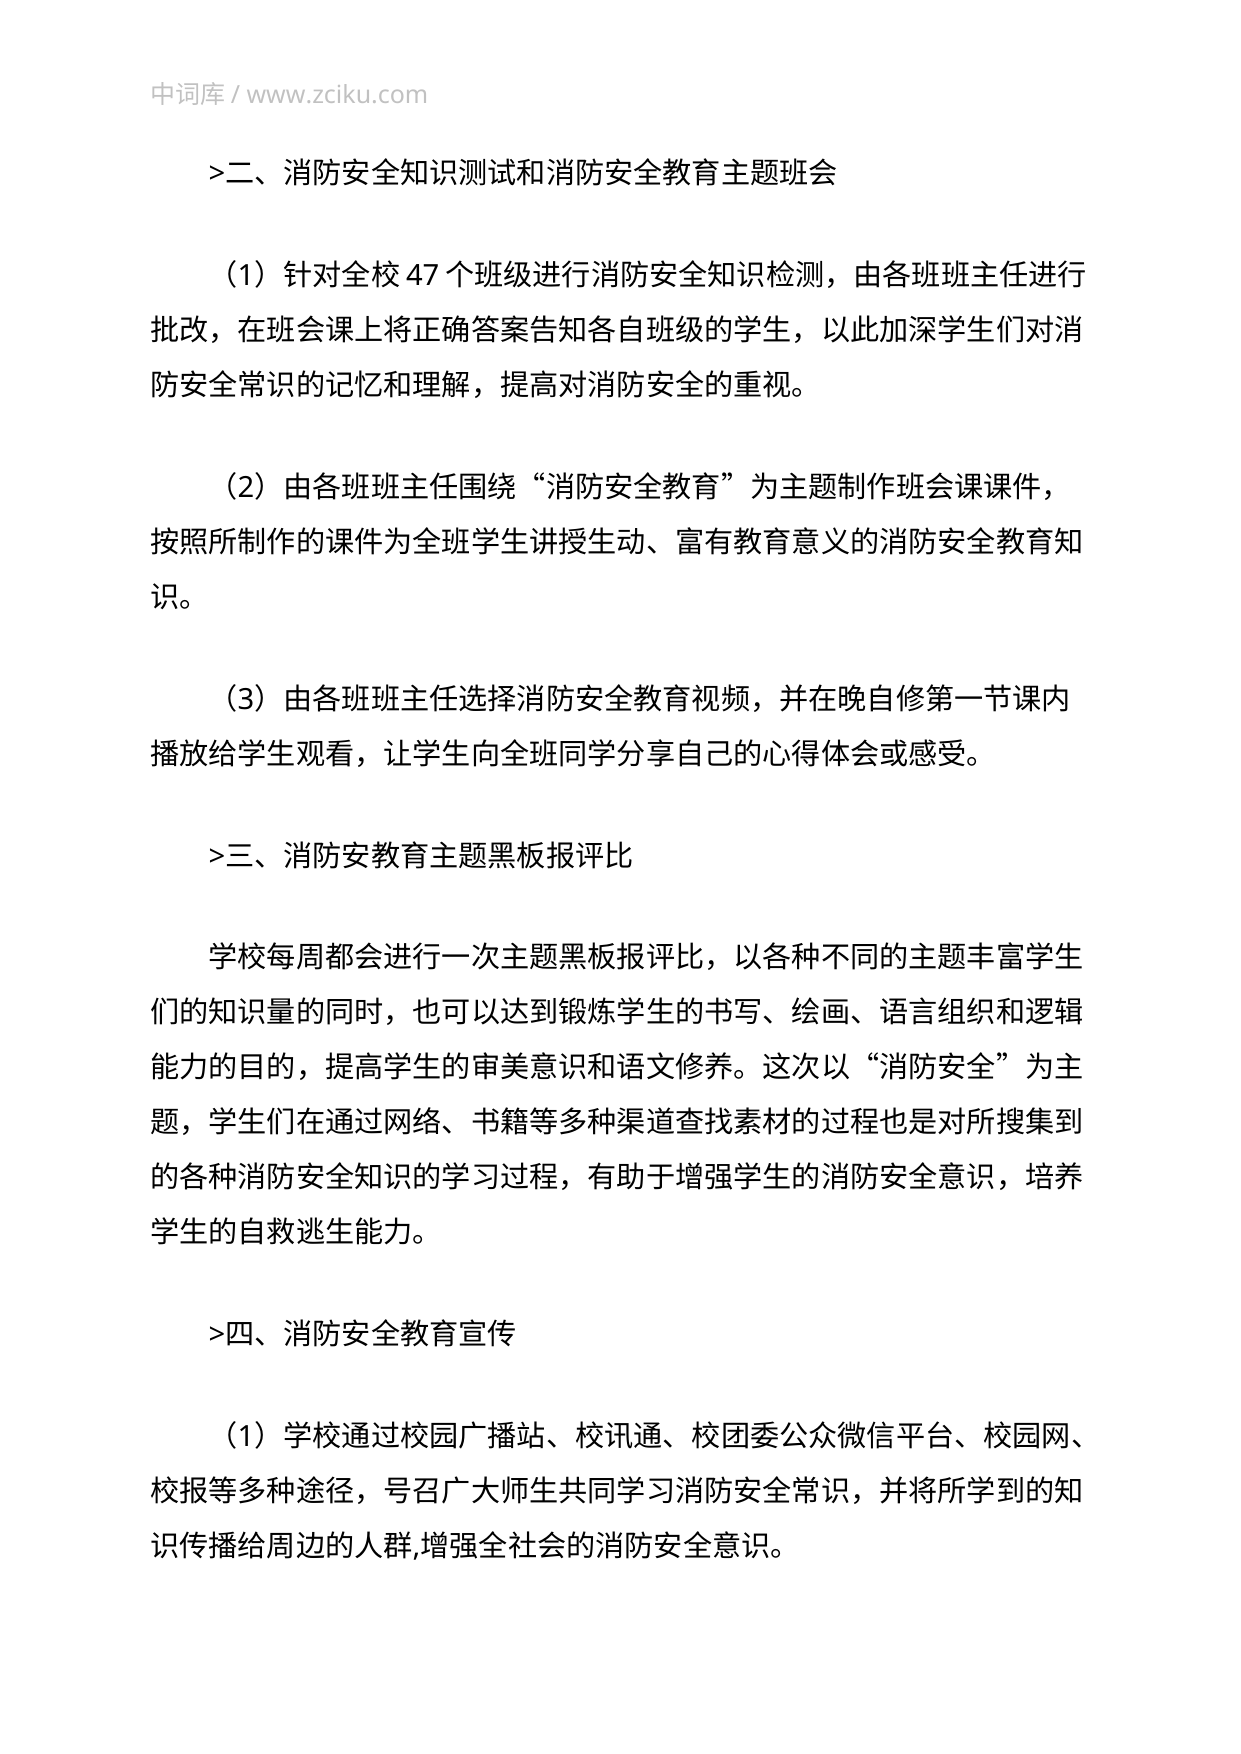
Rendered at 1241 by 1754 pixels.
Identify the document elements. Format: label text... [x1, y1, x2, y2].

text 学校每周都会进行一次主题黑板报评比，以各种不同的主题丰富学生们的知识量的同时，也可以达到锻炼学生的书写、绘画、语言组织和逻辑能力的目的，提高学生的审美意识和语文修养。这次以“消防安全”为主题，学生们在通过网络、书籍等多种渠道查找素材的过程也是对所搜集到的各种消防安全知识的学习过程，有助于增强学生的消防安全意识，培养学生的自救逃生能力。 [150, 934, 1090, 1251]
text （1）针对全校47个班级进行消防安全知识检测，由各班班主任进行批改，在班会课上将正确答案告知各自班级的学生，以此加深学生们对消防安全常识的记忆和理解，提高对消防安全的重视。 [150, 252, 1090, 404]
text >二、消防安全知识测试和消防安全教育主题班会 [150, 150, 1090, 192]
text （3）由各班班主任选择消防安全教育视频，并在晚自修第一节课内播放给学生观看，让学生向全班同学分享自己的心得体会或感受。 [150, 675, 1090, 773]
text （2）由各班班主任围绕“消防安全教育”为主题制作班会课课件，按照所制作的课件为全班学生讲授生动、富有教育意义的消防安全教育知识。 [150, 464, 1090, 616]
text >三、消防安教育主题黑板报评比 [150, 832, 1090, 874]
text （1）学校通过校园广播站、校讯通、校团委公众微信平台、校园网、校报等多种途径，号召广大师生共同学习消防安全常识，并将所学到的知识传播给周边的人群,增强全社会的消防安全意识。 [150, 1412, 1090, 1564]
text >四、消防安全教育宣传 [150, 1310, 1090, 1353]
